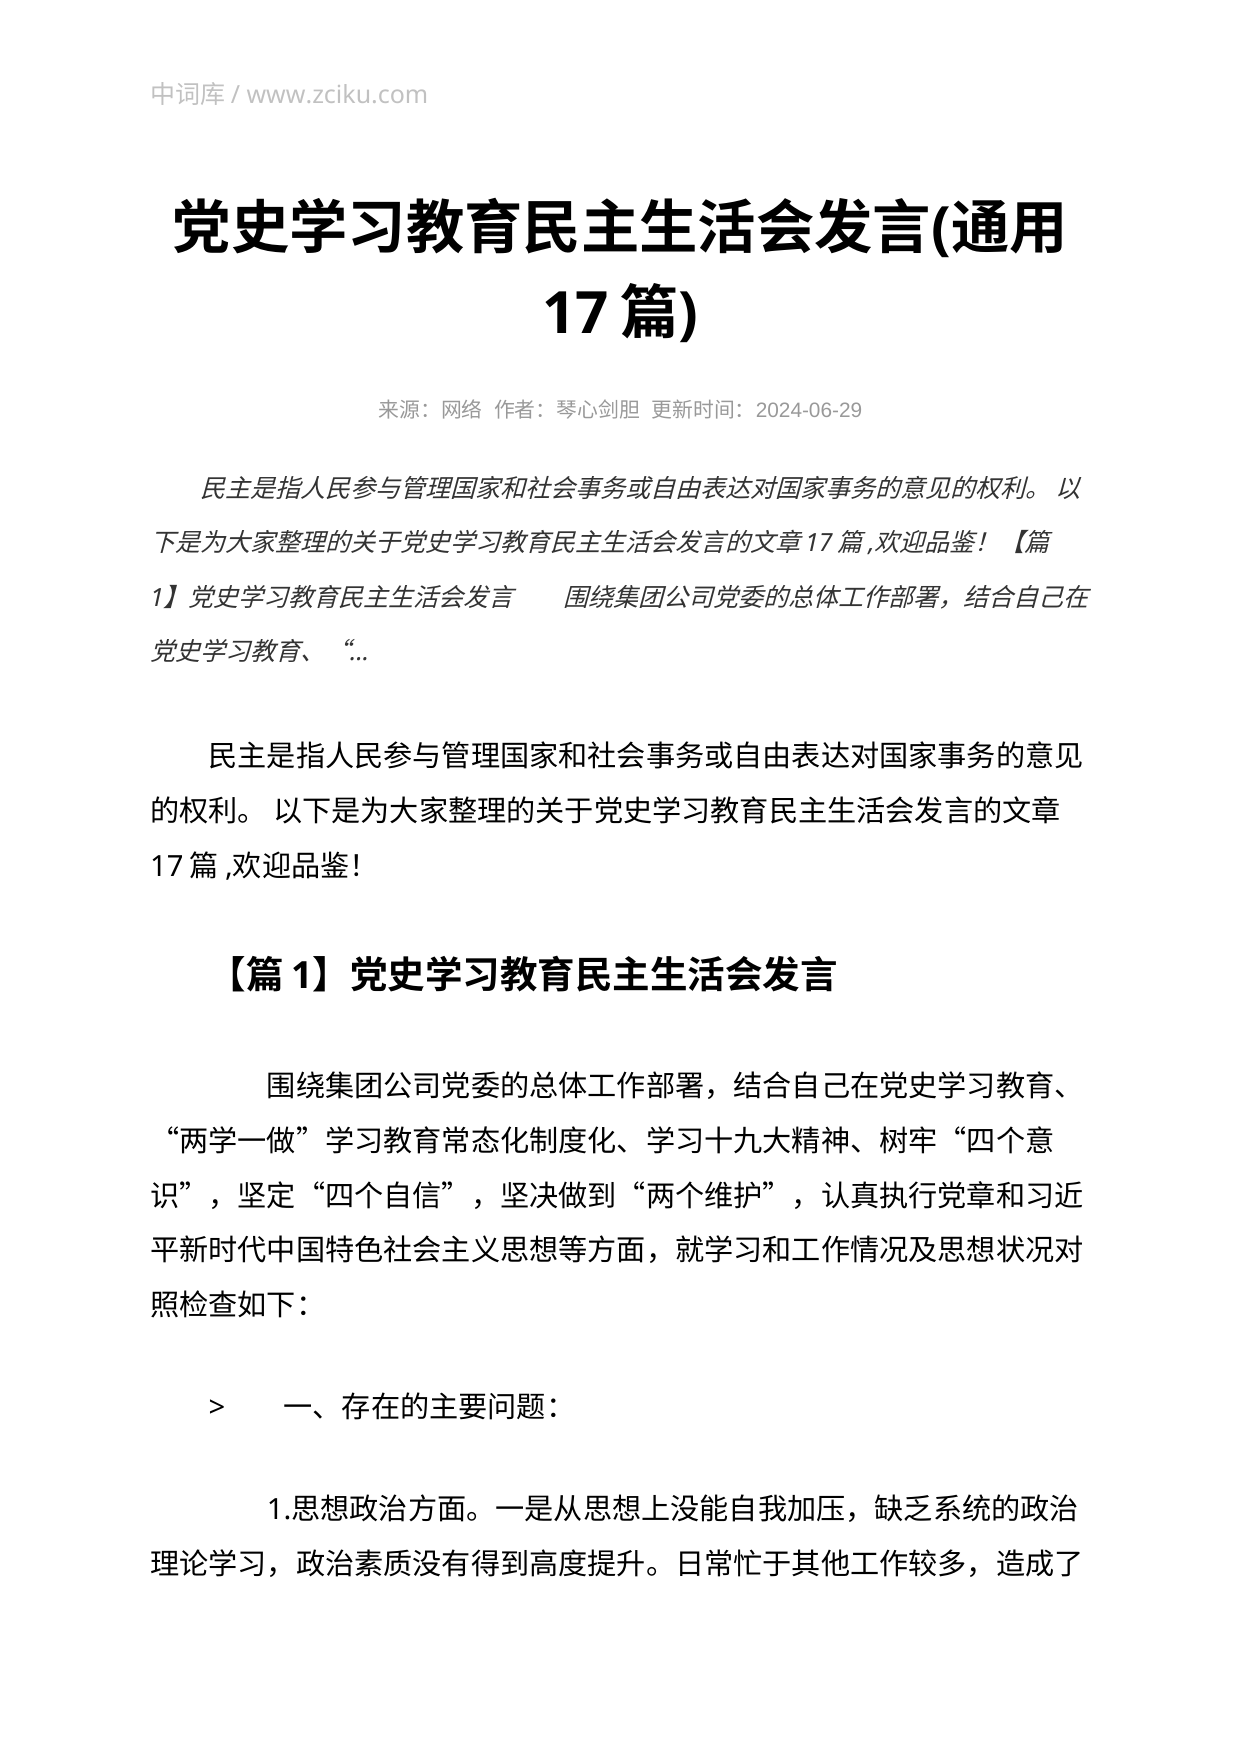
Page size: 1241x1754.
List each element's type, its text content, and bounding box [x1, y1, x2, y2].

text 来源：网络 作者：琴心剑胆 更新时间：2024-06-29 [150, 398, 1090, 422]
text 民主是指人民参与管理国家和社会事务或自由表达对国家事务的意见的权利。 以下是为大家整理的关于党史学习教育民主生活会发言的文章17篇 ,欢迎品鉴！ [150, 733, 1090, 885]
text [150, 1486, 1090, 1583]
subtitle 党史学习教育民主生活会发言(通用17篇) [150, 181, 1090, 351]
text > 一、存在的主要问题： [150, 1384, 1090, 1426]
text 民主是指人民参与管理国家和社会事务或自由表达对国家事务的意见的权利。 以下是为大家整理的关于党史学习教育民主生活会发言的文章17篇 ,欢迎品鉴！【篇1】党史学习教育民主生活会发言 围绕集团公司党委的总体工作部署，结合自己在党史学习教育、“... [150, 468, 1090, 668]
text 围绕集团公司党委的总体工作部署，结合自己在党史学习教育、“两学一做”学习教育常态化制度化、学习十九大精神、树牢“四个意识”，坚定“四个自信”，坚决做到“两个维护”，认真执行党章和习近平新时代中国特色社会主义思想等方面，就学习和工作情况及思想状况对照检查如下： [150, 1062, 1090, 1324]
text 【篇1】党史学习教育民主生活会发言 [150, 945, 1090, 999]
